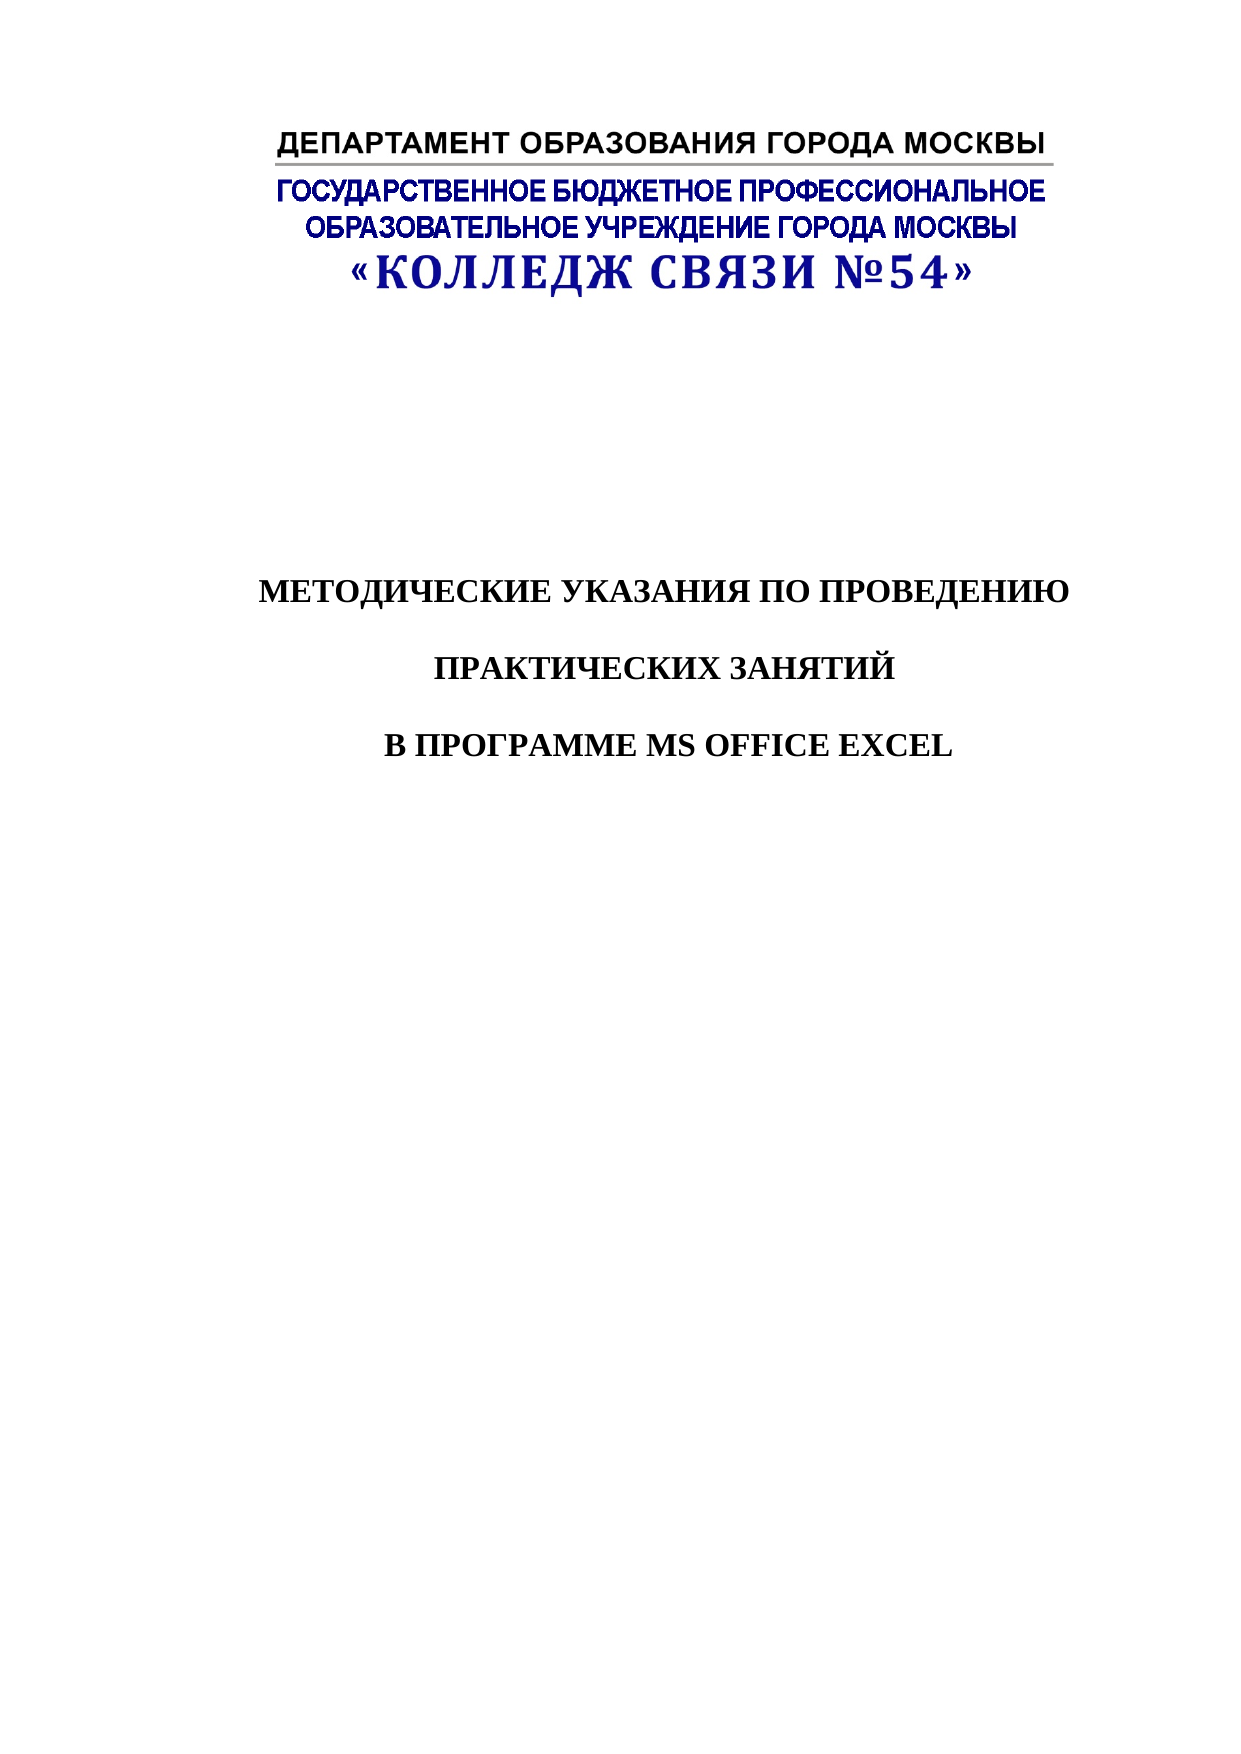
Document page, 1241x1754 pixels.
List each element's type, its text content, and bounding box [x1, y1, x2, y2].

text В ПРОГРАММЕ MS OFFICE EXCEL [177, 725, 1152, 763]
text МЕТОДИЧЕСКИЕ УКАЗАНИЯ ПО ПРОВЕДЕНИЮ [177, 572, 1152, 610]
text ПРАКТИЧЕСКИХ ЗАНЯТИЙ [177, 648, 1152, 687]
picture [275, 118, 1054, 304]
